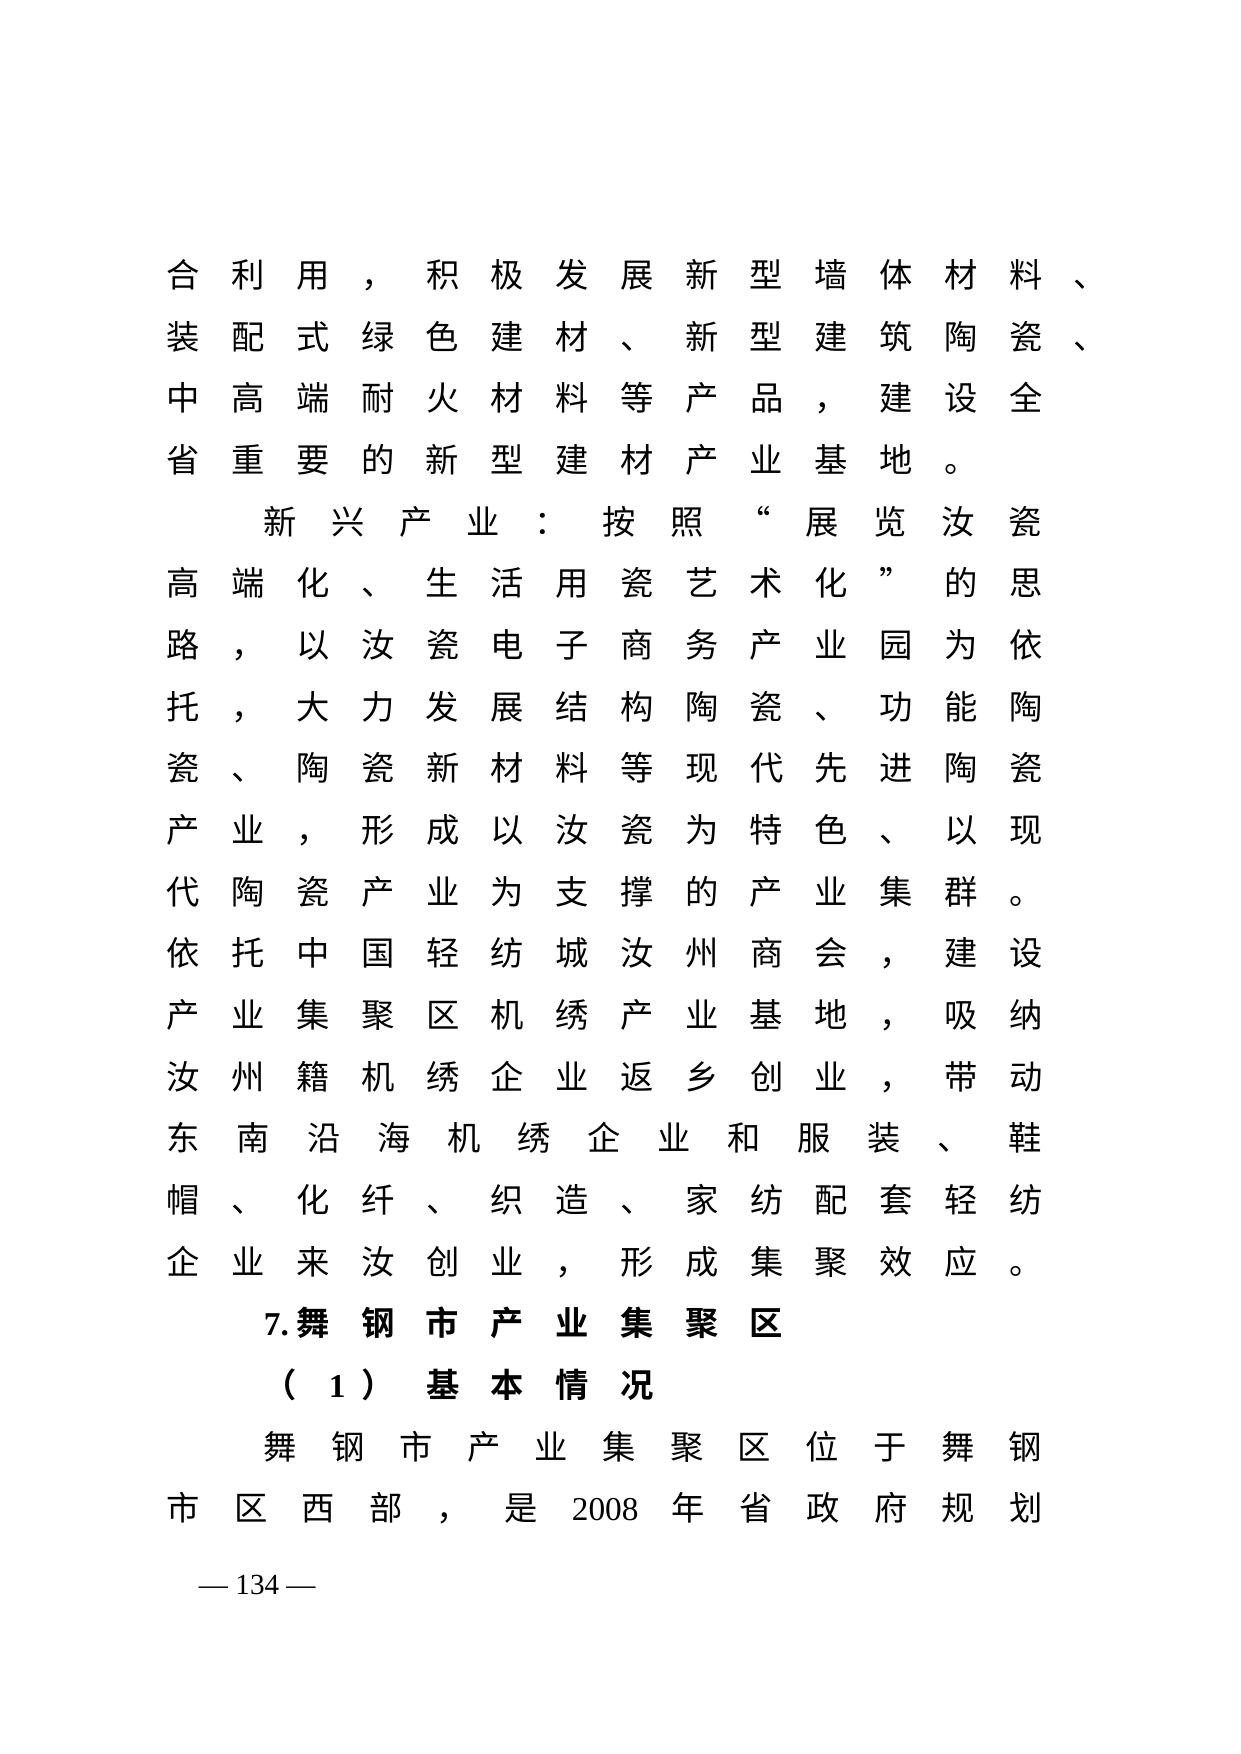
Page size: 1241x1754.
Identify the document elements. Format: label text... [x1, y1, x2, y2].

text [167, 242, 1074, 489]
text 7.舞钢市产业集聚区 [167, 1291, 1074, 1352]
text （1）基本情况 [167, 1352, 1074, 1414]
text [167, 1414, 1074, 1537]
text 新兴产业：按照“展览汝瓷高端化、生活用瓷艺术化”的思路，以汝瓷电子商务产业园为依托，大力发展结构陶瓷、功能陶瓷、陶瓷新材料等现代先进陶瓷产业，形成以汝瓷为特色、以现代陶瓷产业为支撑的产业集群。依托中国轻纺城汝州商会，建设产业集聚区机绣产业基地，吸纳汝州籍机绣企业返乡创业，带动东南沿海机绣企业和服装、鞋帽、化纤、织造、家纺配套轻纺企业来汝创业，形成集聚效应。 [167, 489, 1074, 1291]
